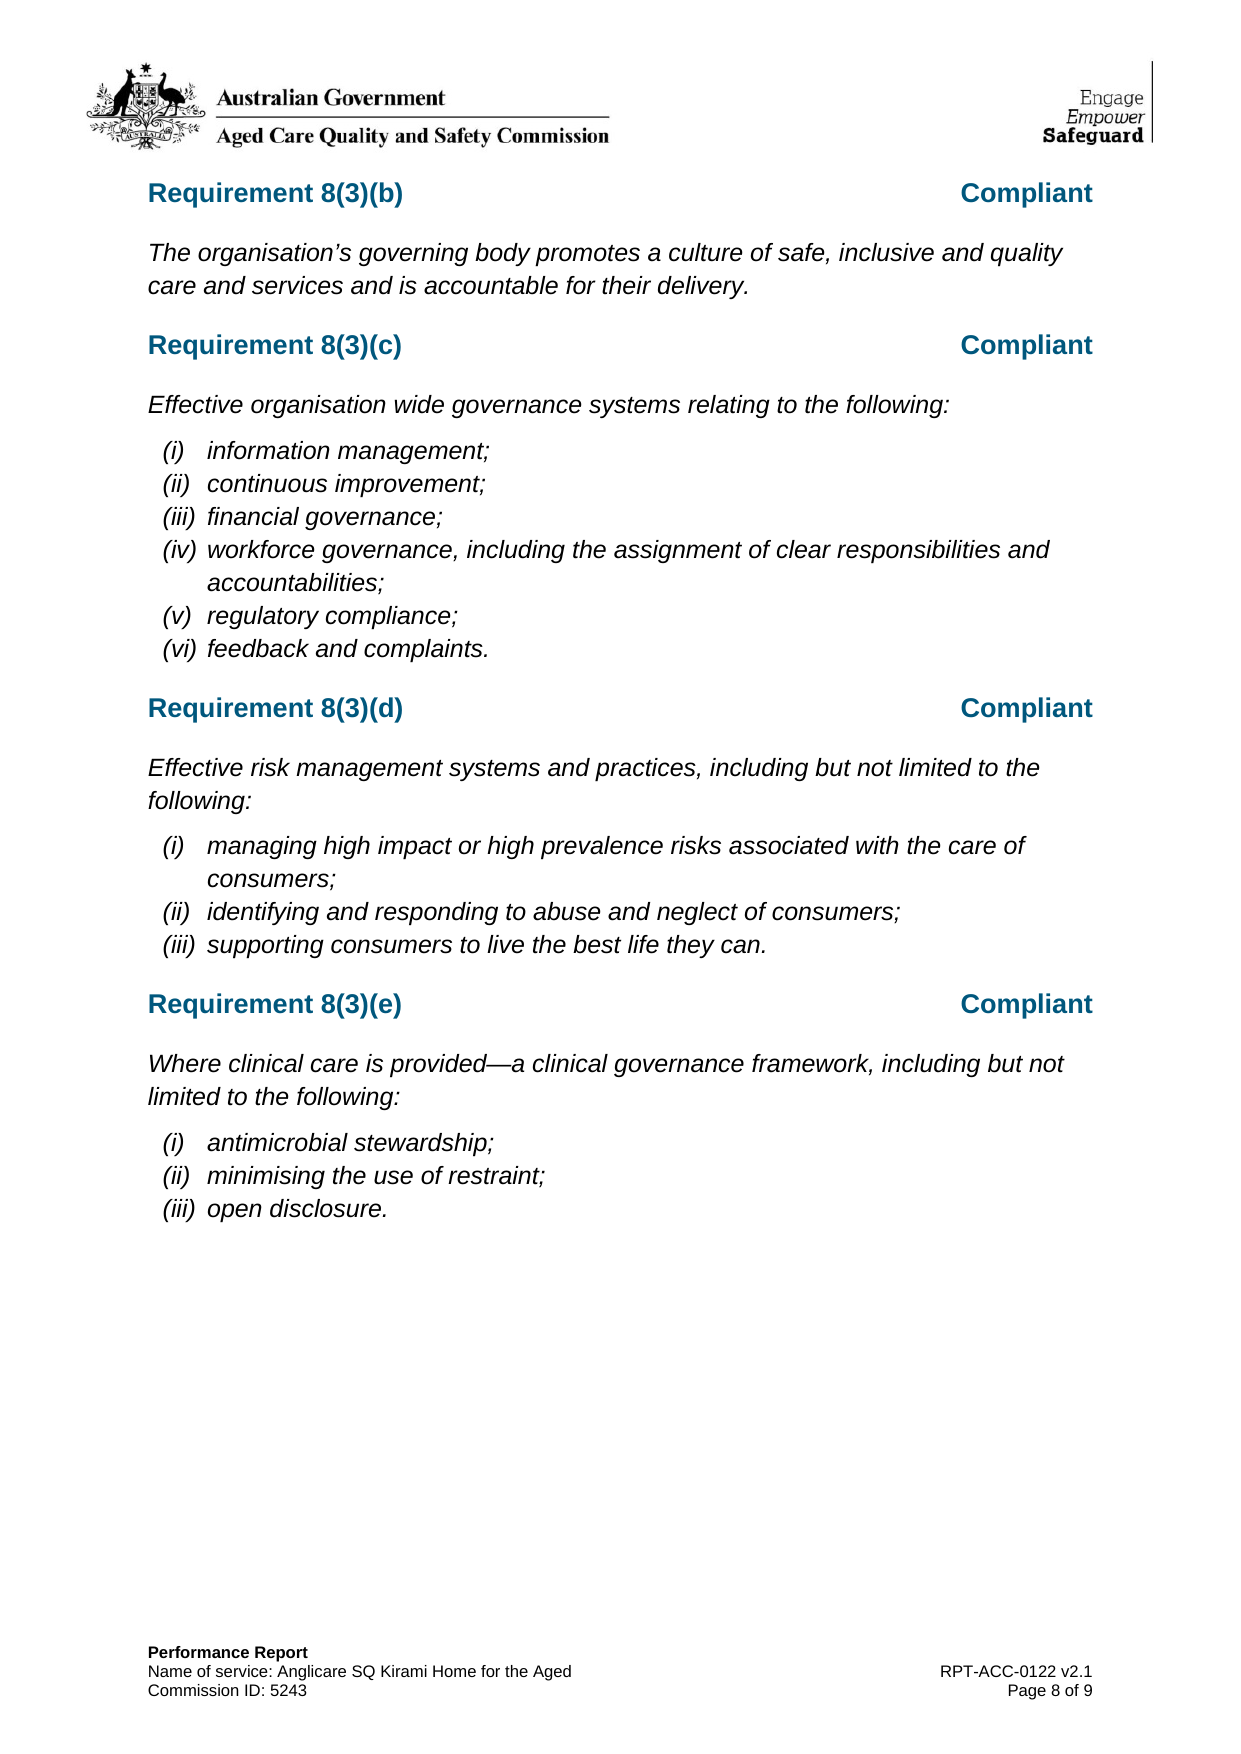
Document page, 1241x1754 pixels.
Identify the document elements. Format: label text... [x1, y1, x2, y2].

text The organisation’s governing body promotes a culture of safe, inclusive and quality care and services and is accountable for their delivery. [148, 238, 1092, 300]
list open disclosure. [162, 1194, 1092, 1223]
list workforce governance, including the assignment of clear responsibilities and accountabilities; [162, 535, 1092, 596]
list identifying and responding to abuse and neglect of consumers; [162, 897, 1092, 926]
list managing high impact or high prevalence risks associated with the care of consumers; [162, 831, 1092, 893]
list continuous improvement; [162, 469, 1092, 497]
list feedback and complaints. [162, 634, 1092, 662]
text Where clinical care is provided—a clinical governance framework, including but not limited to the following: [148, 1049, 1092, 1111]
list information management; [162, 436, 1092, 464]
subtitle Requirement 8(3)(d) Compliant [148, 692, 1092, 723]
picture [0, 1, 1241, 171]
text Effective risk management systems and practices, including but not limited to the following: [148, 753, 1092, 814]
list regulatory compliance; [162, 601, 1092, 629]
list antimicrobial stewardship; [162, 1128, 1092, 1157]
list financial governance; [162, 502, 1092, 530]
subtitle Requirement 8(3)(b) Compliant [148, 177, 1092, 208]
subtitle Requirement 8(3)(c) Compliant [148, 329, 1092, 360]
list supporting consumers to live the best life they can. [162, 930, 1092, 959]
text Effective organisation wide governance systems relating to the following: [148, 390, 1092, 419]
list minimising the use of restraint; [162, 1161, 1092, 1189]
subtitle Requirement 8(3)(e) Compliant [148, 988, 1092, 1019]
